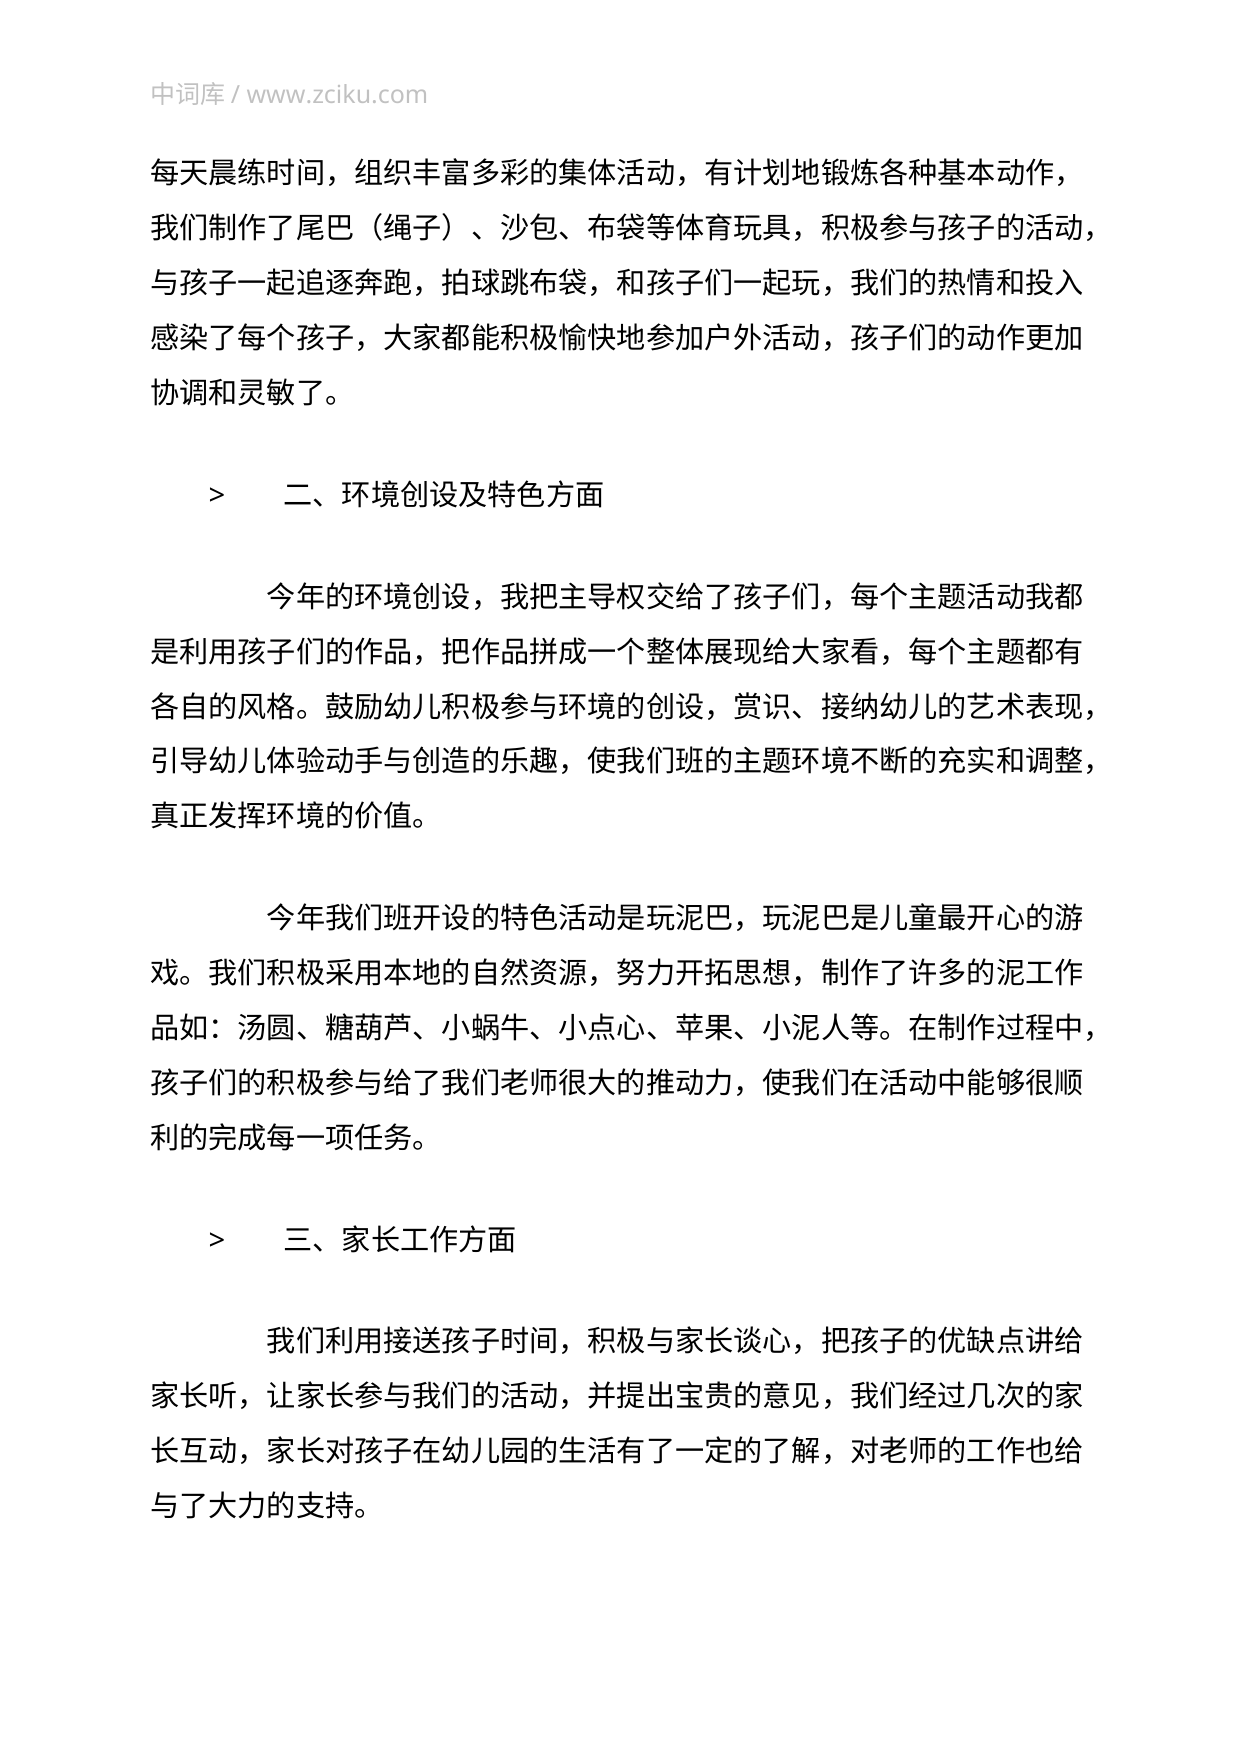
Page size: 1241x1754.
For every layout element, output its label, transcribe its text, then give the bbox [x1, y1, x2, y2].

text 我们利用接送孩子时间，积极与家长谈心，把孩子的优缺点讲给家长听，让家长参与我们的活动，并提出宝贵的意见，我们经过几次的家长互动，家长对孩子在幼儿园的生活有了一定的了解，对老师的工作也给与了大力的支持。 [150, 1318, 1090, 1525]
text 今年我们班开设的特色活动是玩泥巴，玩泥巴是儿童最开心的游戏。我们积极采用本地的自然资源，努力开拓思想，制作了许多的泥工作品如：汤圆、糖葫芦、小蜗牛、小点心、苹果、小泥人等。在制作过程中，孩子们的积极参与给了我们老师很大的推动力，使我们在活动中能够很顺利的完成每一项任务。 [150, 895, 1090, 1157]
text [150, 150, 1090, 412]
text > 三、家长工作方面 [150, 1216, 1090, 1258]
text > 二、环境创设及特色方面 [150, 471, 1090, 514]
text 今年的环境创设，我把主导权交给了孩子们，每个主题活动我都是利用孩子们的作品，把作品拼成一个整体展现给大家看，每个主题都有各自的风格。鼓励幼儿积极参与环境的创设，赏识、接纳幼儿的艺术表现，引导幼儿体验动手与创造的乐趣，使我们班的主题环境不断的充实和调整，真正发挥环境的价值。 [150, 573, 1090, 835]
